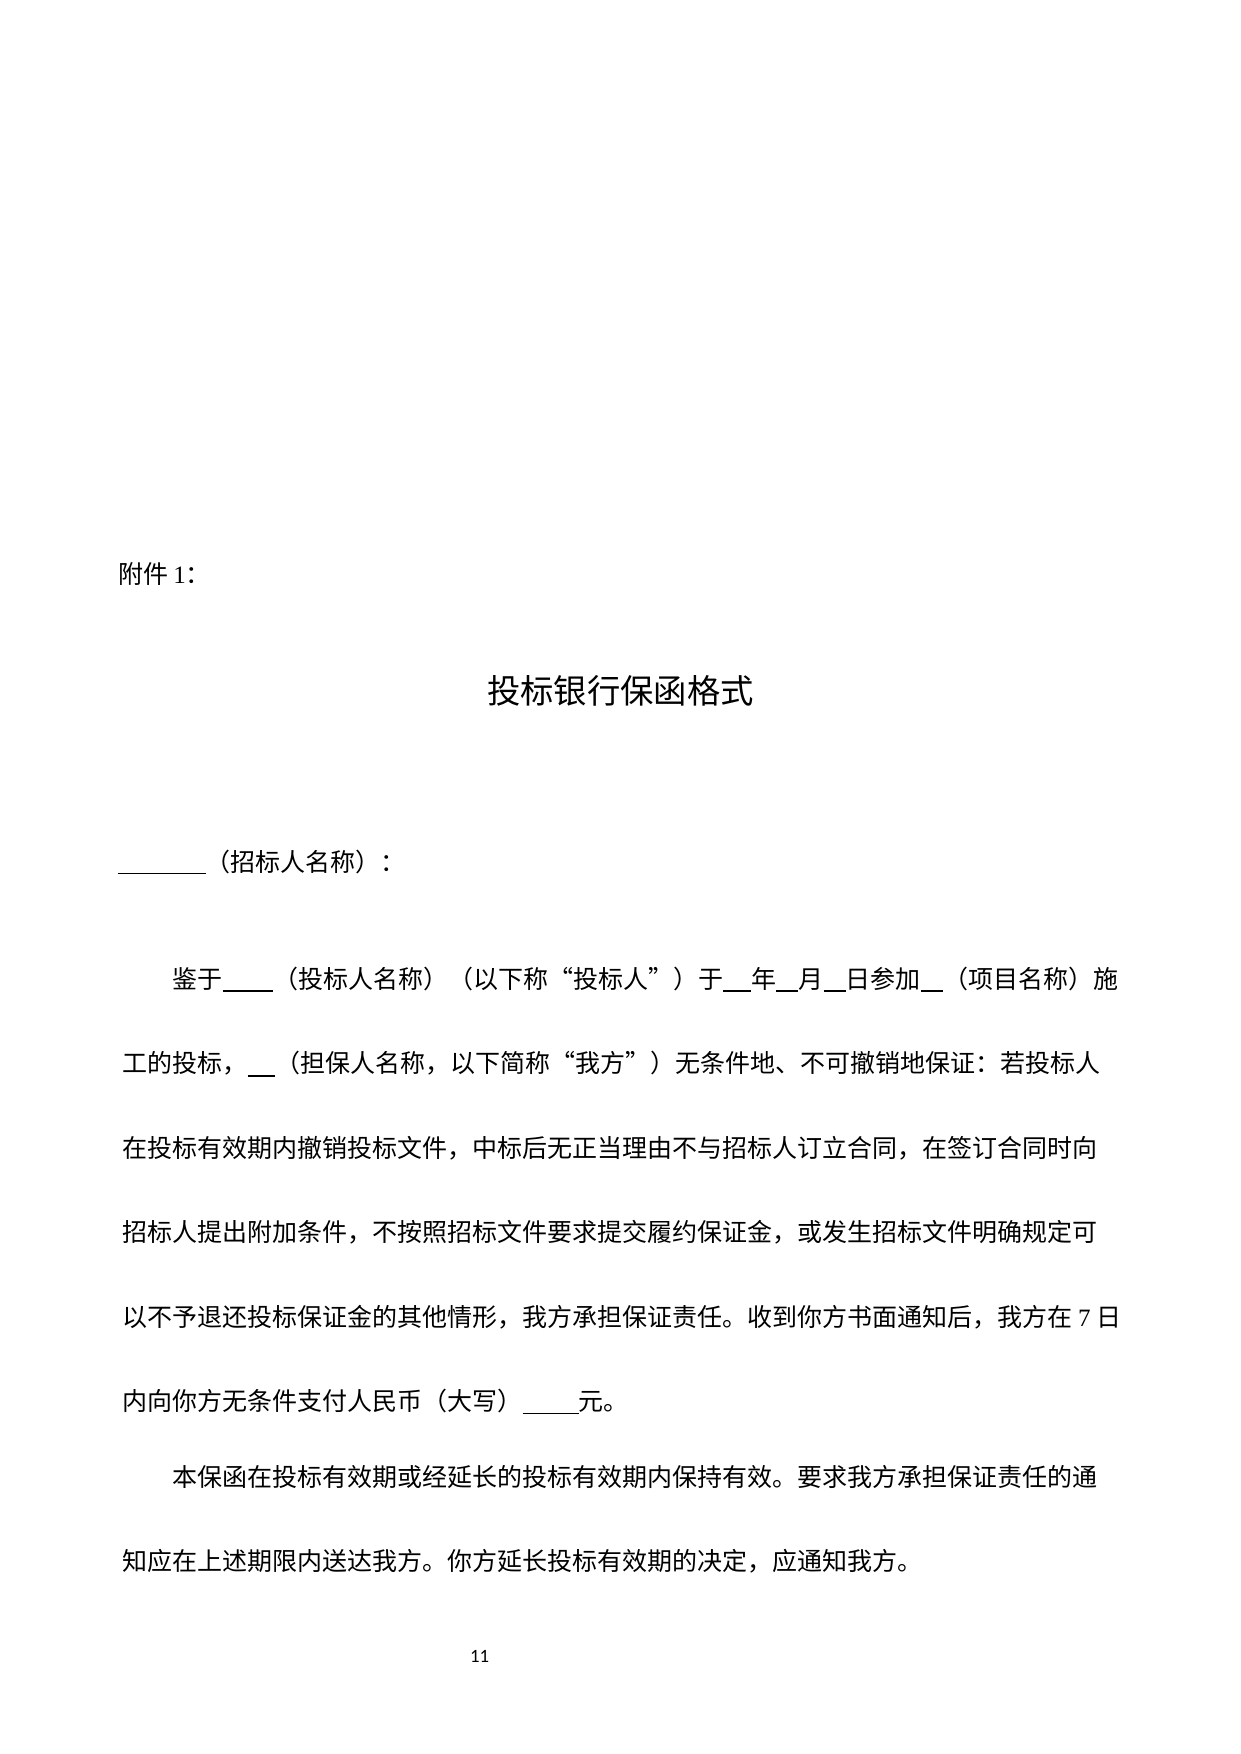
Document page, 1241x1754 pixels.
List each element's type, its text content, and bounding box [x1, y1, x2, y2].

text 投标银行保函格式 [118, 657, 1122, 722]
text 附件1： [118, 540, 1122, 605]
text 本保函在投标有效期或经延长的投标有效期内保持有效。要求我方承担保证责任的通知应在上述期限内送达我方。你方延长投标有效期的决定，应通知我方。 [122, 1443, 1122, 1592]
text 鉴于 （投标人名称）（以下称“投标人”）于 年 月 日参加 （项目名称）施工的投标， （担保人名称，以下简称“我方”）无条件地、不可撤销地保证：若投标人在投标有效期内撤销投标文件，中标后无正当理由不与招标人订立合同，在签订合同时向招标人提出附加条件，不按照招标文件要求提交履约保证金，或发生招标文件明确规定可以不予退还投标保证金的其他情形，我方承担保证责任。收到你方书面通知后，我方在 7 日内向你方无条件支付人民币（大写） 元。 [122, 945, 1122, 1432]
text （招标人名称）： [118, 828, 1122, 893]
